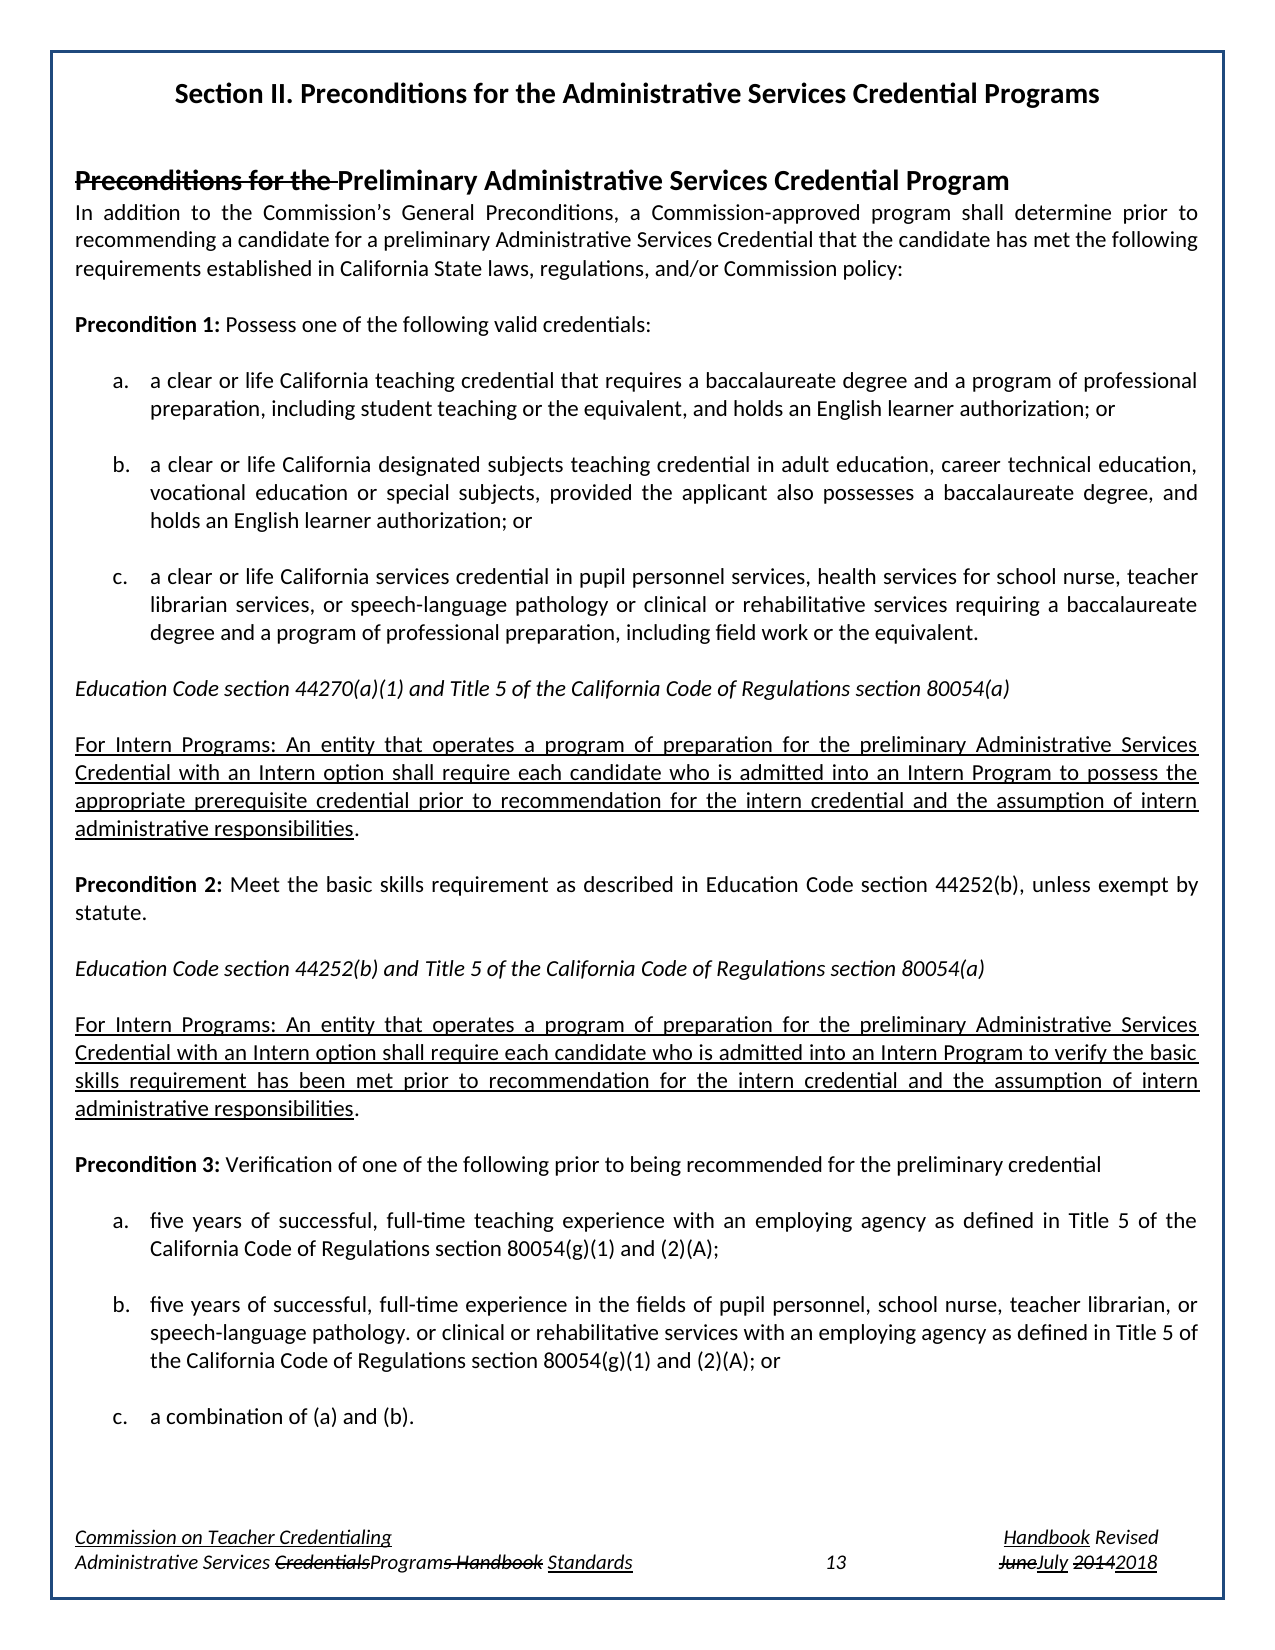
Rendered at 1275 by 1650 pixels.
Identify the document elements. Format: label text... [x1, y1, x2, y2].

list a clear or life California teaching credential that requires a baccalaureate degree and a program of professional preparation, including student teaching or the equivalent, and holds an English learner authorization; or [112, 366, 1200, 422]
list a combination of (a) and (b). [112, 1402, 1200, 1431]
text For Intern Programs: An entity that operates a program of preparation for the preliminary Administrative Services Credential with an Intern option shall require each candidate who is admitted into an Intern Program to verify the basic skills requirement has been met prior to recommendation for the intern credential and the assumption of intern administrative responsibilities. [75, 1092, 1200, 1122]
text In addition to the Commission’s General Preconditions, a Commission-approved program shall determine prior to recommending a candidate for a preliminary Administrative Services Credential that the candidate has met the following requirements established in California State laws, regulations, and/or Commission policy: [75, 198, 1200, 282]
text Education Code section 44252(b) and Title 5 of the California Code of Regulations section 80054(a) [75, 954, 1200, 982]
text For Intern Programs: An entity that operates a program of preparation for the preliminary Administrative Services Credential with an Intern option shall require each candidate who is admitted into an Intern Program to possess the appropriate prerequisite credential prior to recommendation for the intern credential and the assumption of intern administrative responsibilities. [75, 730, 1200, 842]
list a clear or life California services credential in pupil personnel services, health services for school nurse, teacher librarian services, or speech-language pathology or clinical or rehabilitative services requiring a baccalaureate degree and a program of professional preparation, including field work or the equivalent. [112, 562, 1200, 646]
text For Intern Programs: An entity that operates a program of preparation for the preliminary Administrative Services Credential with an Intern option shall require each candidate who is admitted into an Intern Program to verify the basic skills requirement has been met prior to recommendation for the intern credential and the assumption of intern administrative responsibilities. [75, 1010, 1200, 1090]
list five years of successful, full-time experience in the fields of pupil personnel, school nurse, teacher librarian, or speech-language pathology. or clinical or rehabilitative services with an employing agency as defined in Title 5 of the California Code of Regulations section 80054(g)(1) and (2)(A); or [112, 1290, 1200, 1374]
list a clear or life California designated subjects teaching credential in adult education, career technical education, vocational education or special subjects, provided the applicant also possesses a baccalaureate degree, and holds an English learner authorization; or [112, 450, 1200, 534]
subtitle Section II. Preconditions for the Administrative Services Credential Programs [75, 75, 1200, 111]
text Precondition 3: Verification of one of the following prior to being recommended for the preliminary credential [75, 1150, 1200, 1178]
text Education Code section 44270(a)(1) and Title 5 of the California Code of Regulations section 80054(a) [75, 674, 1200, 702]
subtitle Preconditions for the Preliminary Administrative Services Credential Program [75, 162, 1200, 198]
list five years of successful, full-time teaching experience with an employing agency as defined in Title 5 of the California Code of Regulations section 80054(g)(1) and (2)(A); [112, 1206, 1200, 1262]
text Precondition 2: Meet the basic skills requirement as described in Education Code section 44252(b), unless exempt by statute. [75, 870, 1200, 926]
text Precondition 1: Possess one of the following valid credentials: [75, 310, 1200, 338]
